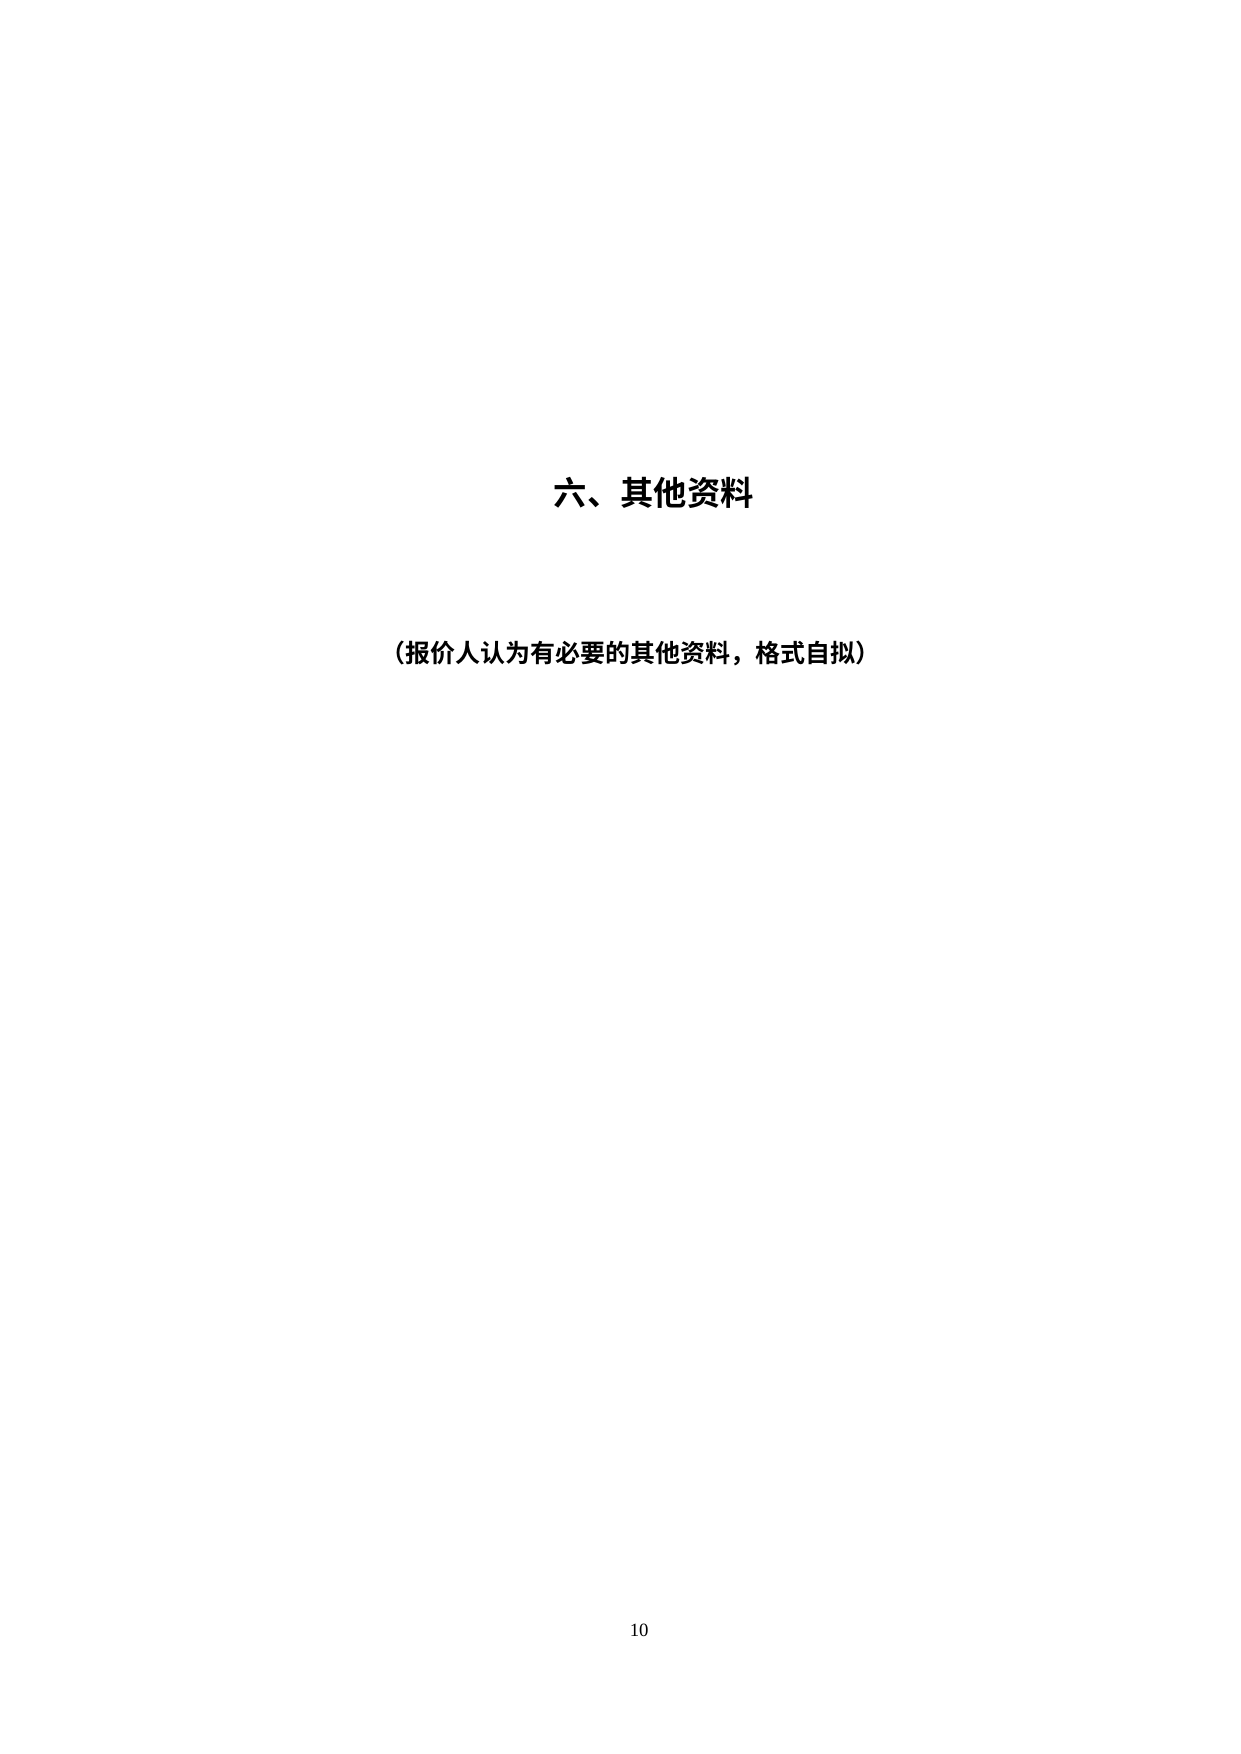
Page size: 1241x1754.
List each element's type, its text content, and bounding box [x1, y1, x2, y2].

text （报价人认为有必要的其他资料，格式自拟） [187, 619, 1053, 684]
subtitle 六、其他资料 [187, 459, 1053, 524]
